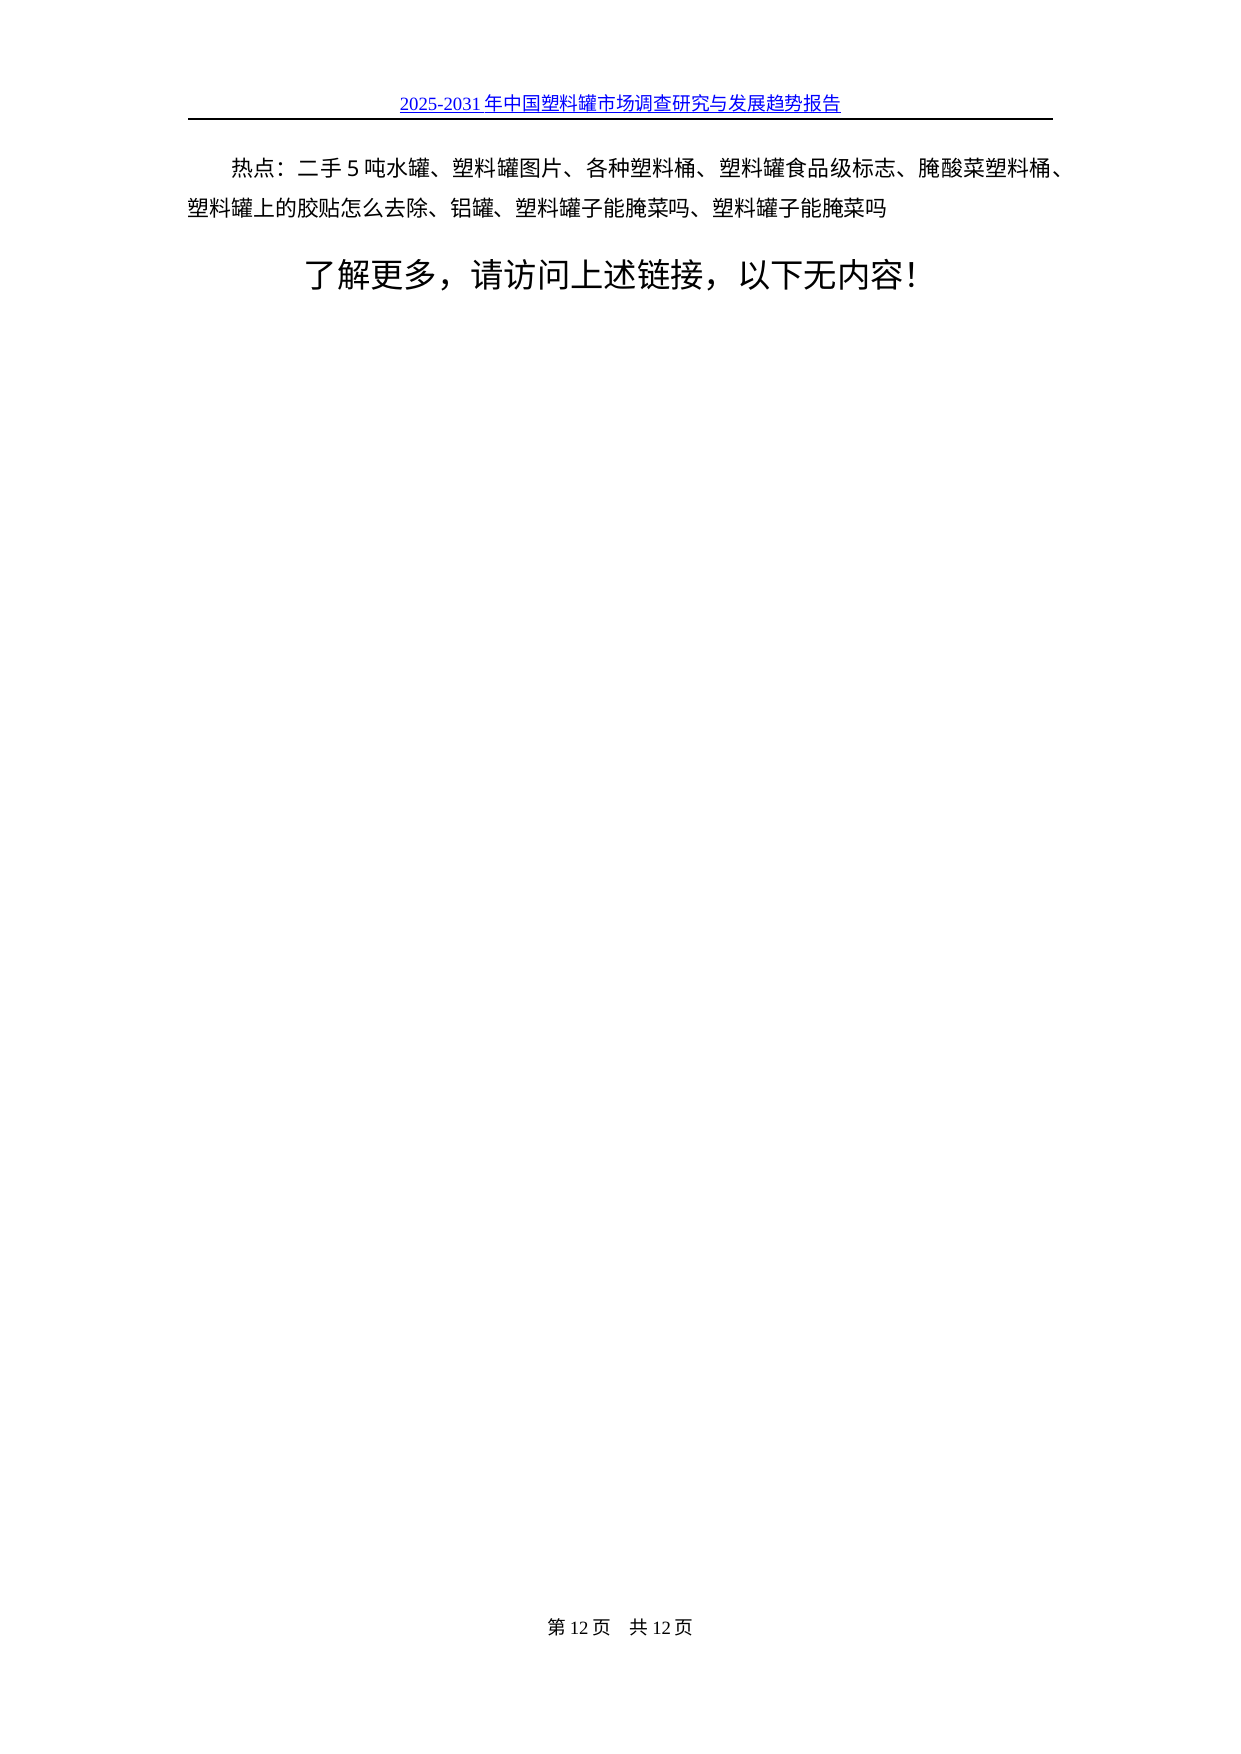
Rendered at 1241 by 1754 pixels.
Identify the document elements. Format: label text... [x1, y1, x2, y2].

title 了解更多，请访问上述链接，以下无内容！ [187, 241, 1053, 306]
text 热点：二手5吨水罐、塑料罐图片、各种塑料桶、塑料罐食品级标志、腌酸菜塑料桶、塑料罐上的胶贴怎么去除、铝罐、塑料罐子能腌菜吗、塑料罐子能腌菜吗 [187, 150, 1053, 223]
